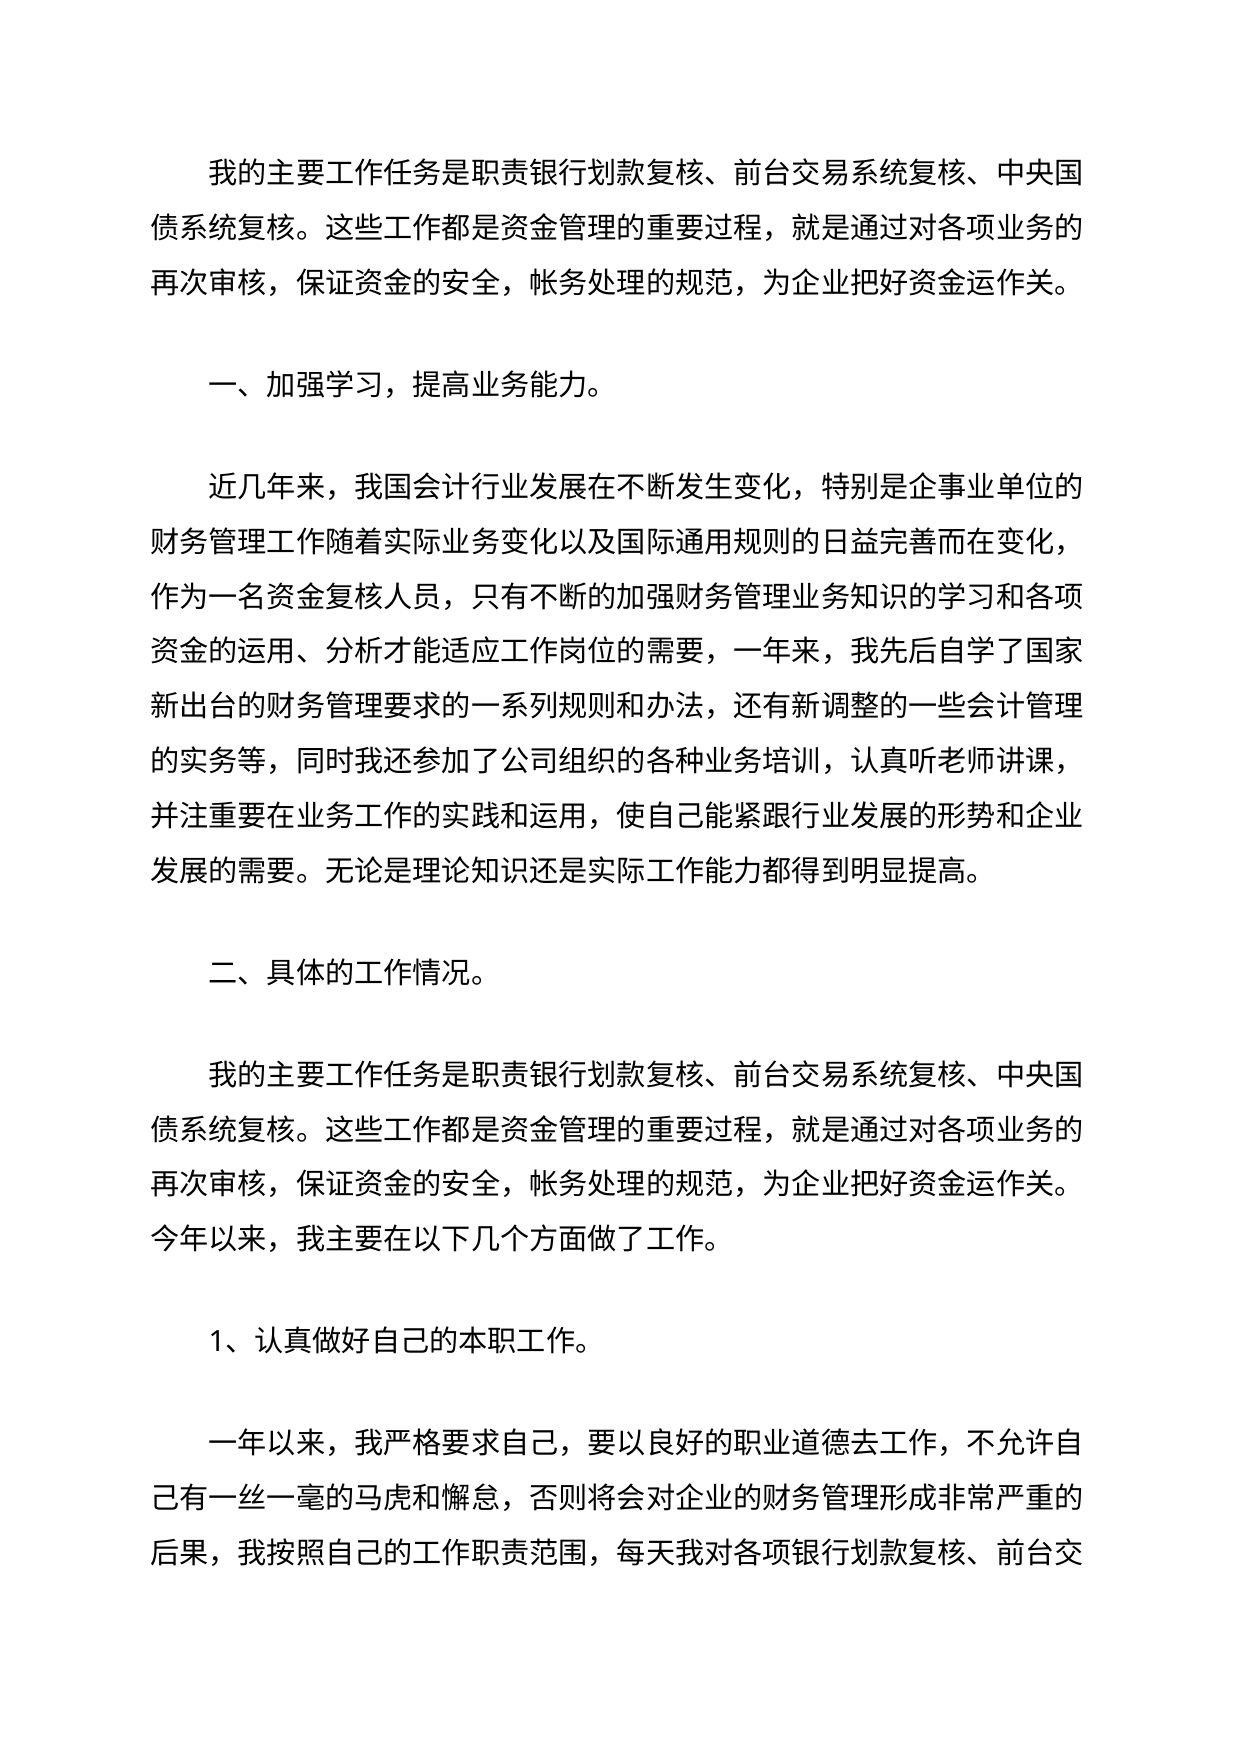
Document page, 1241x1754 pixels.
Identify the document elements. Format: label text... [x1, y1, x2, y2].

text 我的主要工作任务是职责银行划款复核、前台交易系统复核、中央国债系统复核。这些工作都是资金管理的重要过程，就是通过对各项业务的再次审核，保证资金的安全，帐务处理的规范，为企业把好资金运作关。 [150, 150, 1090, 302]
text 二、具体的工作情况。 [150, 949, 1090, 992]
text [150, 1419, 1090, 1572]
text 1、认真做好自己的本职工作。 [150, 1318, 1090, 1360]
text 近几年来，我国会计行业发展在不断发生变化，特别是企事业单位的财务管理工作随着实际业务变化以及国际通用规则的日益完善而在变化，作为一名资金复核人员，只有不断的加强财务管理业务知识的学习和各项资金的运用、分析才能适应工作岗位的需要，一年来，我先后自学了国家新出台的财务管理要求的一系列规则和办法，还有新调整的一些会计管理的实务等，同时我还参加了公司组织的各种业务培训，认真听老师讲课，并注重要在业务工作的实践和运用，使自己能紧跟行业发展的形势和企业发展的需要。无论是理论知识还是实际工作能力都得到明显提高。 [150, 463, 1090, 890]
text 一、加强学习，提高业务能力。 [150, 362, 1090, 404]
text 我的主要工作任务是职责银行划款复核、前台交易系统复核、中央国债系统复核。这些工作都是资金管理的重要过程，就是通过对各项业务的再次审核，保证资金的安全，帐务处理的规范，为企业把好资金运作关。今年以来，我主要在以下几个方面做了工作。 [150, 1051, 1090, 1258]
